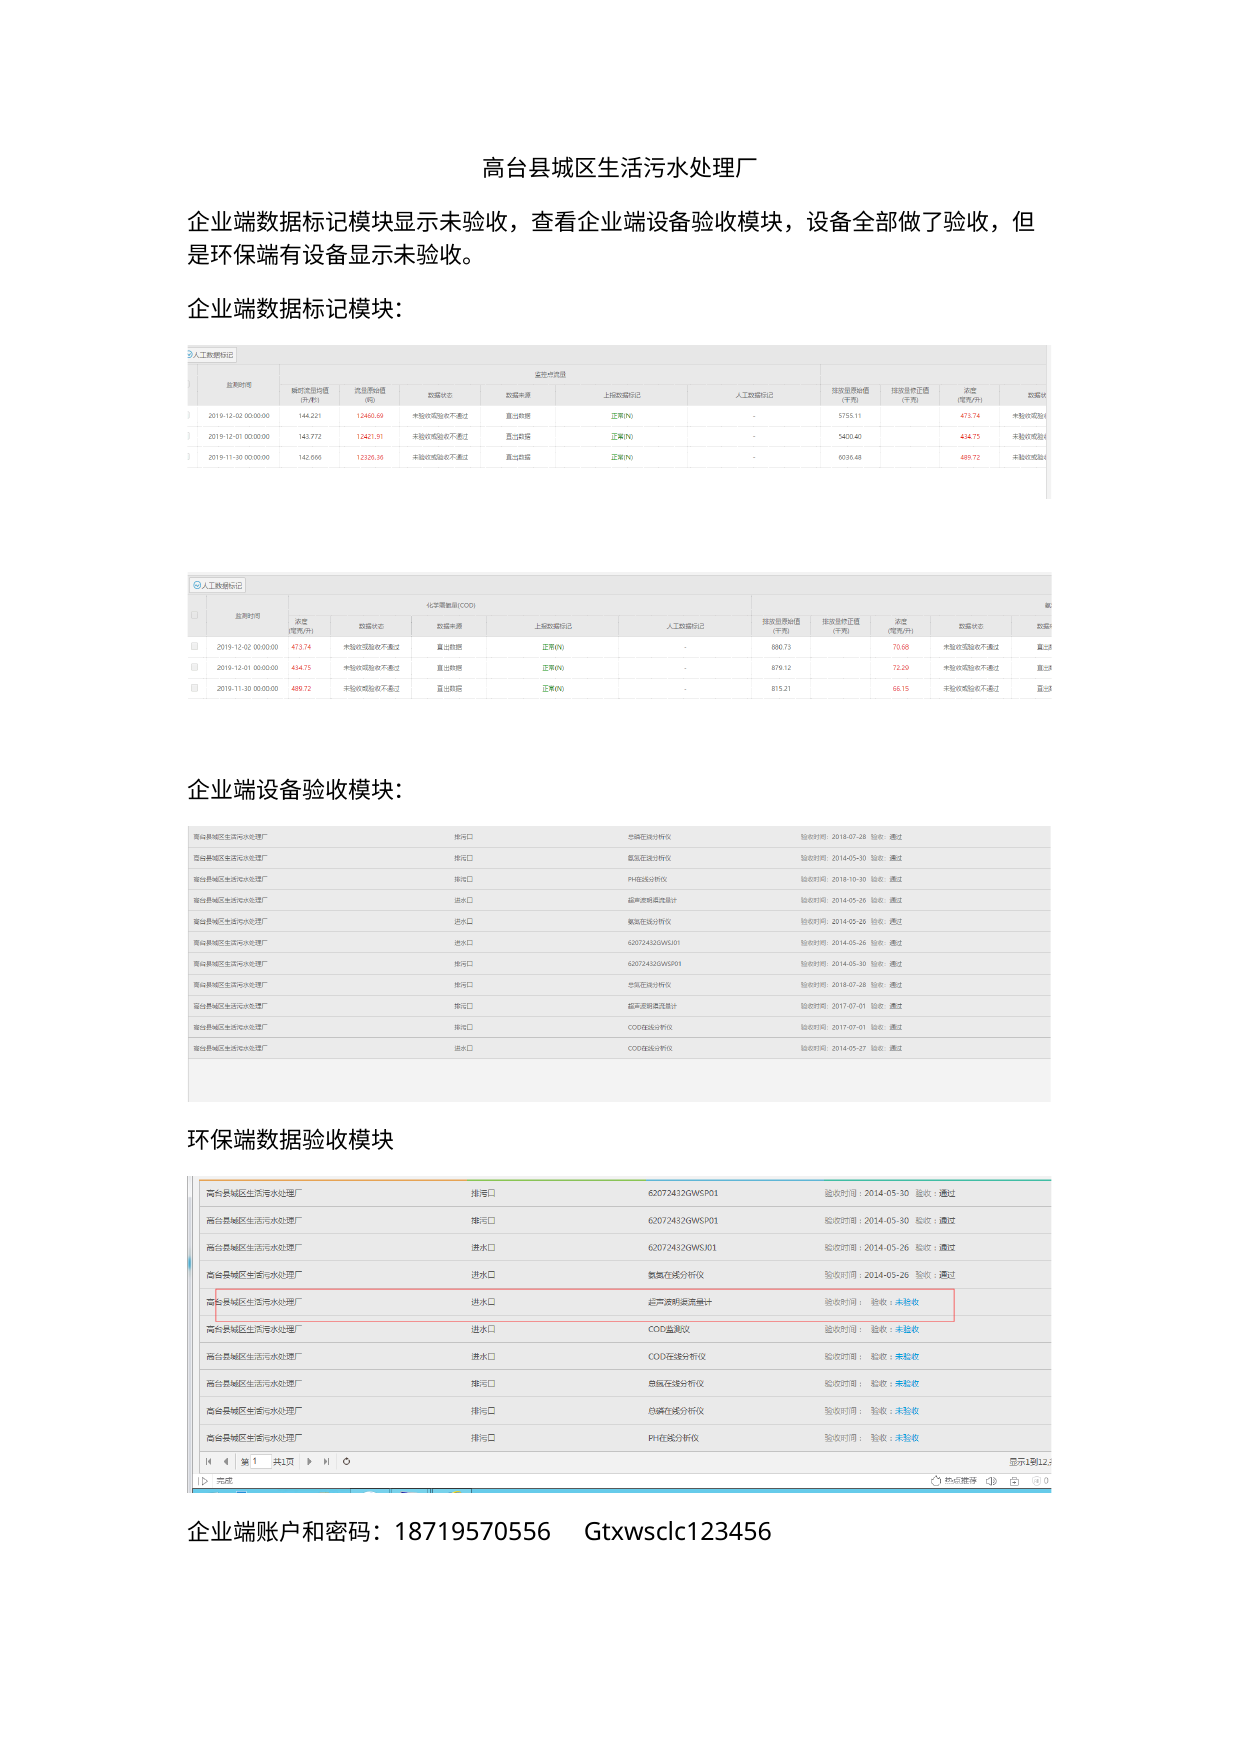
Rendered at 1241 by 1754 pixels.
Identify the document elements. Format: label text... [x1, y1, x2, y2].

picture [187, 826, 1051, 1102]
text 企业端数据标记模块显示未验收，查看企业端设备验收模块，设备全部做了验收，但是环保端有设备显示未验收。 [187, 204, 1053, 271]
text 企业端数据标记模块： [187, 291, 1053, 324]
text 环保端数据验收模块 [187, 1122, 1053, 1155]
text 企业端设备验收模块： [187, 772, 1053, 806]
picture [187, 1176, 1052, 1493]
picture [187, 572, 1052, 752]
text 企业端账户和密码：18719570556 Gtxwsclc123456 [187, 1514, 1053, 1548]
text 高台县城区生活污水处理厂 [187, 150, 1053, 183]
picture [187, 345, 1052, 499]
